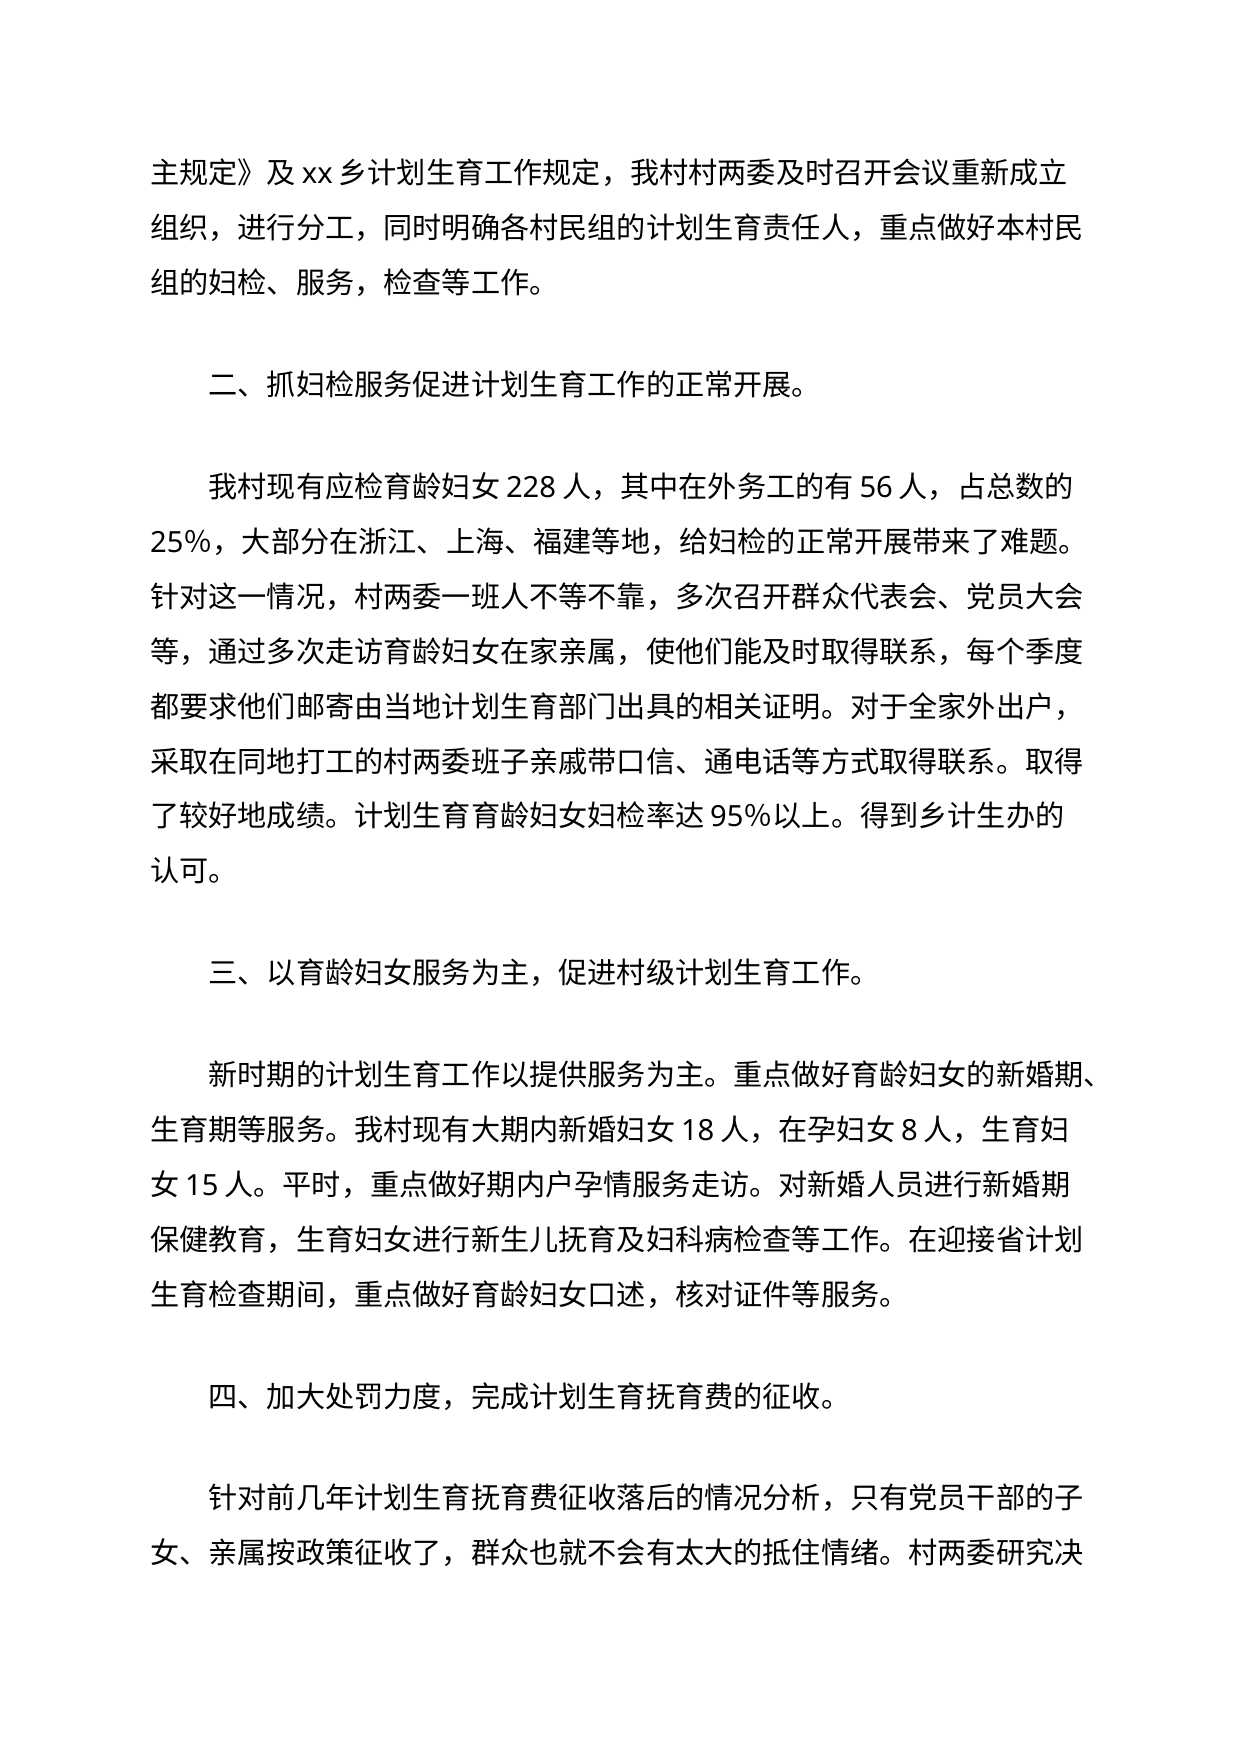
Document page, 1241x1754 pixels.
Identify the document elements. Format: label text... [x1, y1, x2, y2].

text 新时期的计划生育工作以提供服务为主。重点做好育龄妇女的新婚期、生育期等服务。我村现有大期内新婚妇女18人，在孕妇女8人，生育妇女15人。平时，重点做好期内户孕情服务走访。对新婚人员进行新婚期保健教育，生育妇女进行新生儿抚育及妇科病检查等工作。在迎接省计划生育检查期间，重点做好育龄妇女口述，核对证件等服务。 [150, 1052, 1090, 1314]
text 我村现有应检育龄妇女228人，其中在外务工的有56人，占总数的25％，大部分在浙江、上海、福建等地，给妇检的正常开展带来了难题。针对这一情况，村两委一班人不等不靠，多次召开群众代表会、党员大会等，通过多次走访育龄妇女在家亲属，使他们能及时取得联系，每个季度都要求他们邮寄由当地计划生育部门出具的相关证明。对于全家外出户，采取在同地打工的村两委班子亲戚带口信、通电话等方式取得联系。取得了较好地成绩。计划生育育龄妇女妇检率达95％以上。得到乡计生办的认可。 [150, 463, 1090, 890]
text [150, 1475, 1090, 1572]
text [150, 150, 1090, 302]
text 二、抓妇检服务促进计划生育工作的正常开展。 [150, 362, 1090, 404]
text 三、以育龄妇女服务为主，促进村级计划生育工作。 [150, 950, 1090, 992]
text 四、加大处罚力度，完成计划生育抚育费的征收。 [150, 1373, 1090, 1415]
